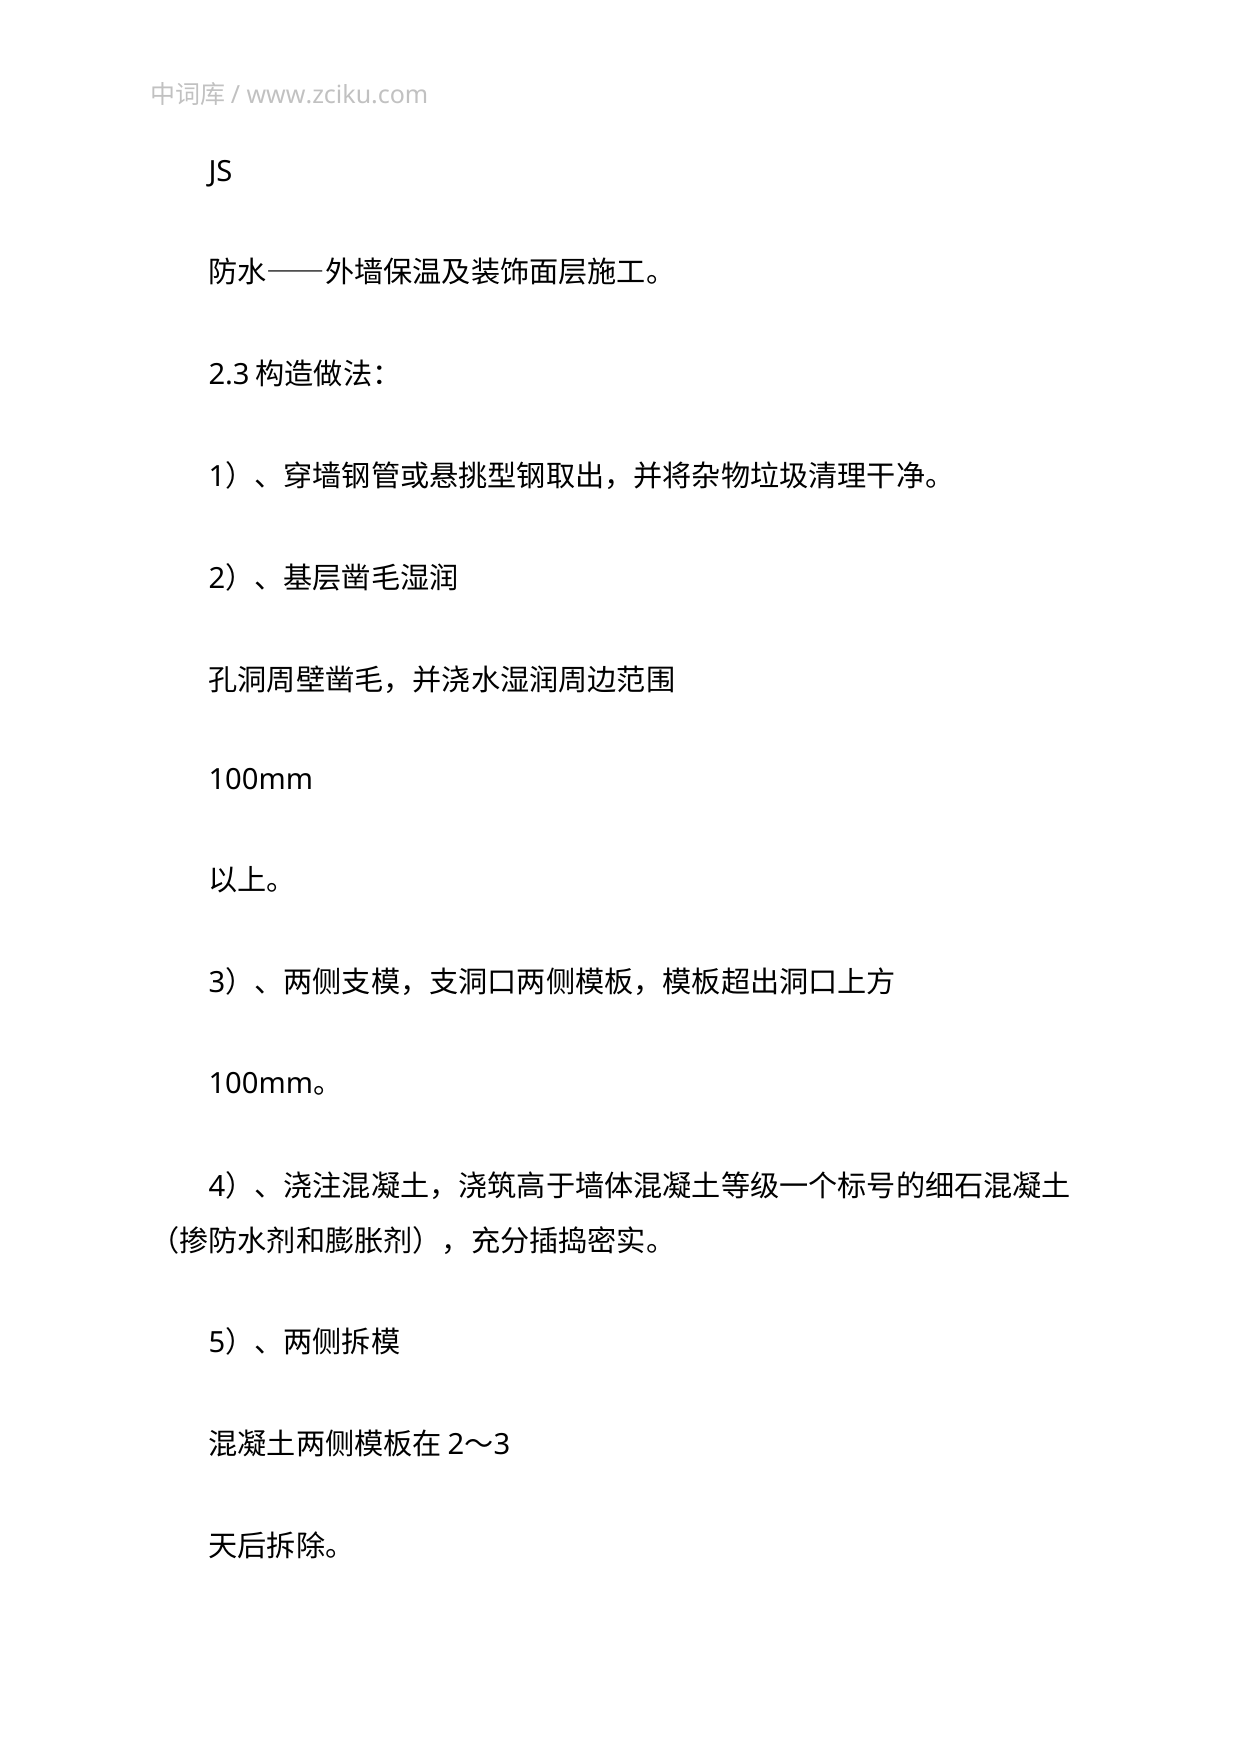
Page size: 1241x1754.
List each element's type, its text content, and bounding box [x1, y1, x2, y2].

text 1）、穿墙钢管或悬挑型钢取出，并将杂物垃圾清理干净。 [150, 452, 1090, 494]
text 2）、基层凿毛湿润 [150, 554, 1090, 597]
text 4）、浇注混凝土，浇筑高于墙体混凝土等级一个标号的细石混凝土（掺防水剂和膨胀剂），充分插捣密实。 [150, 1162, 1090, 1259]
text 3）、两侧支模，支洞口两侧模板，模板超出洞口上方 [150, 958, 1090, 1001]
text 孔洞周壁凿毛，并浇水湿润周边范围 [150, 656, 1090, 698]
text 100mm。 [150, 1060, 1090, 1102]
text 5）、两侧拆模 [150, 1319, 1090, 1361]
text 100mm [150, 758, 1090, 798]
text JS [150, 150, 1090, 190]
text 以上。 [150, 856, 1090, 899]
text 混凝土两侧模板在2～3 [150, 1421, 1090, 1463]
text 2.3构造做法： [150, 350, 1090, 393]
text 防水——外墙保温及装饰面层施工。 [150, 248, 1090, 291]
text 天后拆除。 [150, 1523, 1090, 1565]
